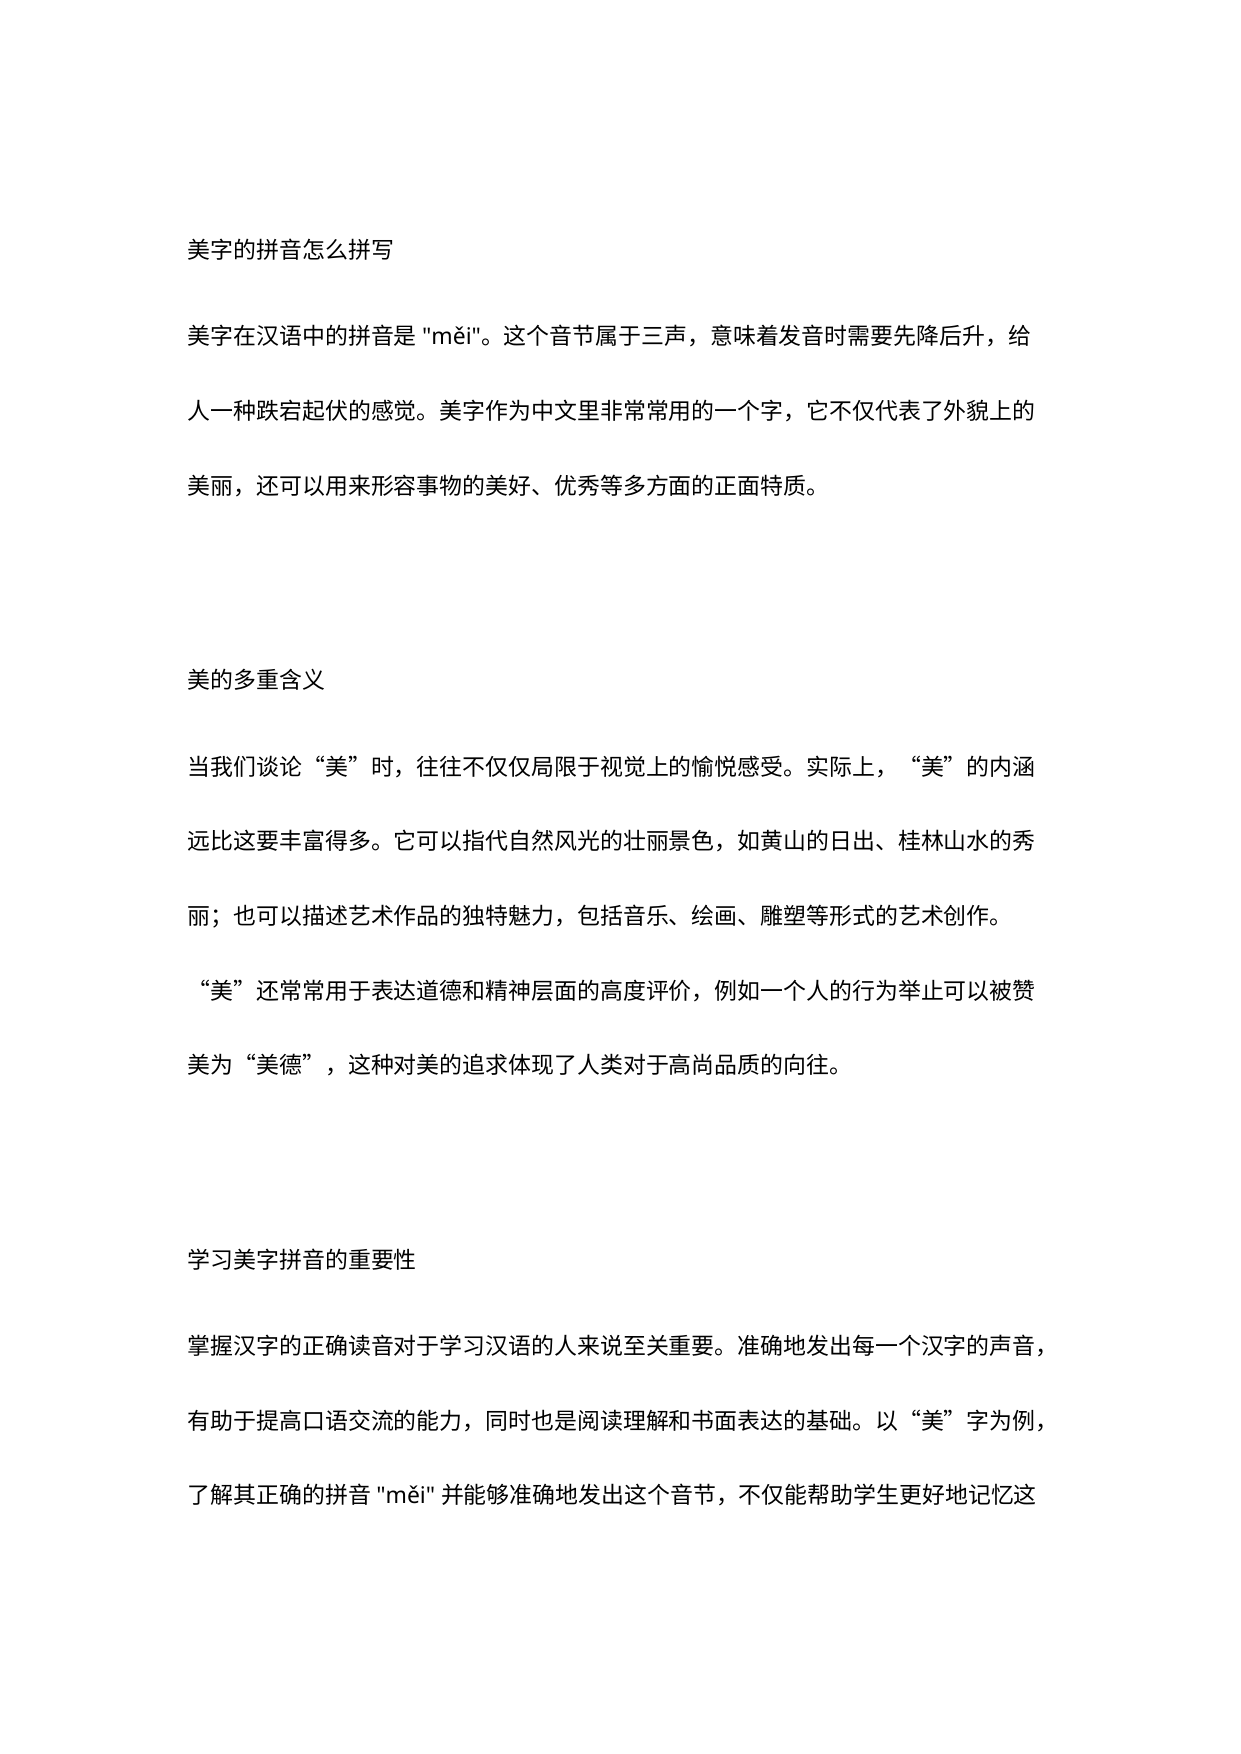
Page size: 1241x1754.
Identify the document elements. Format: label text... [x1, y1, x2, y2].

text 当我们谈论“美”时，往往不仅仅局限于视觉上的愉悦感受。实际上，“美”的内涵远比这要丰富得多。它可以指代自然风光的壮丽景色，如黄山的日出、桂林山水的秀丽；也可以描述艺术作品的独特魅力，包括音乐、绘画、雕塑等形式的艺术创作。“美”还常常用于表达道德和精神层面的高度评价，例如一个人的行为举止可以被赞美为“美德”，这种对美的追求体现了人类对于高尚品质的向往。 [187, 733, 1053, 1096]
text 美字在汉语中的拼音是 "měi"。这个音节属于三声，意味着发音时需要先降后升，给人一种跌宕起伏的感觉。美字作为中文里非常常用的一个字，它不仅代表了外貌上的美丽，还可以用来形容事物的美好、优秀等多方面的正面特质。 [187, 302, 1053, 517]
text 学习美字拼音的重要性 [187, 1226, 1053, 1291]
text 美字的拼音怎么拼写 [187, 216, 1053, 281]
text 美的多重含义 [187, 646, 1053, 711]
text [187, 1312, 1053, 1527]
